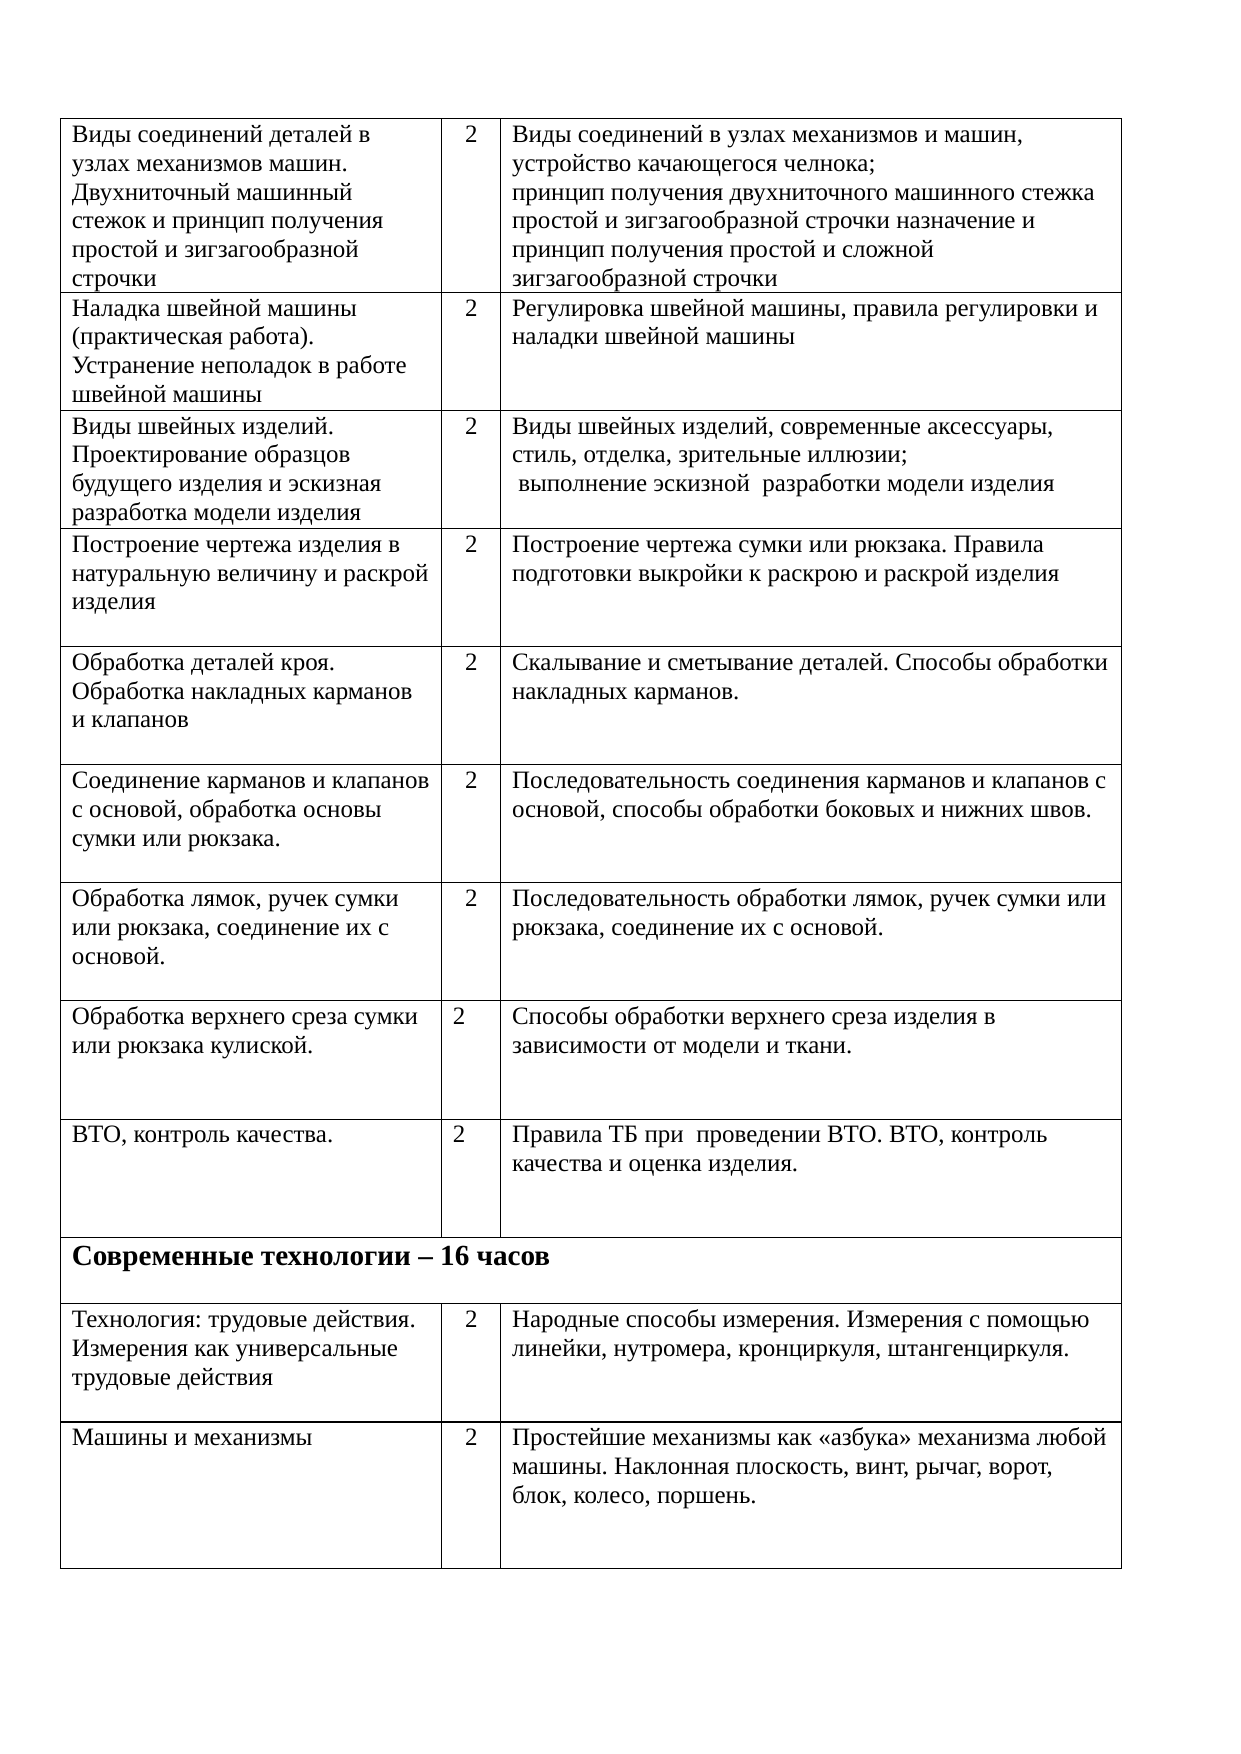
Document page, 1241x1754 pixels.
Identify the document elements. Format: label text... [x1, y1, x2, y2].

table_cell Регулировка швейной машины, правила регулировки и наладки швейной машины [501, 293, 1121, 410]
table_cell Правила ТБ при проведении ВТО. ВТО, контроль качества и оценка изделия. [501, 1120, 1121, 1237]
table_cell Современные технологии – 16 часов [61, 1238, 1121, 1303]
table_cell ВТО, контроль качества. [61, 1120, 441, 1237]
table_cell Виды швейных изделий. Проектирование образцов будущего изделия и эскизная разработка модели изделия [61, 411, 441, 528]
table_cell Соединение карманов и клапанов с основой, обработка основы сумки или рюкзака. [61, 765, 441, 882]
table_cell Обработка деталей кроя. Обработка накладных карманов и клапанов [61, 647, 441, 764]
table_cell Последовательность обработки лямок, ручек сумки или рюкзака, соединение их с основой. [501, 883, 1121, 1000]
table_cell Виды соединений в узлах механизмов и машин, устройство качающегося челнока; принцип получения двухниточного машинного стежка простой и зигзагообразной строчки назначение и принцип получения простой и сложной зигзагообразной строчки [501, 119, 1121, 292]
table_cell Виды швейных изделий, современные аксессуары, стиль, отделка, зрительные иллюзии; выполнение эскизной разработки модели изделия [501, 411, 1121, 528]
table_cell Способы обработки верхнего среза изделия в зависимости от модели и ткани. [501, 1001, 1121, 1118]
table_cell Простейшие механизмы как «азбука» механизма любой машины. Наклонная плоскость, винт, рычаг, ворот, блок, колесо, поршень. [501, 1423, 1121, 1568]
table_cell 2 [442, 293, 500, 410]
table_cell Обработка лямок, ручек сумки или рюкзака, соединение их с основой. [61, 883, 441, 1000]
table_cell Последовательность соединения карманов и клапанов с основой, способы обработки боковых и нижних швов. [501, 765, 1121, 882]
table_cell Виды соединений деталей в узлах механизмов машин. Двухниточный машинный стежок и принцип получения простой и зигзагообразной строчки [61, 119, 441, 292]
table_cell Построение чертежа сумки или рюкзака. Правила подготовки выкройки к раскрою и раскрой изделия [501, 529, 1121, 646]
table_cell Построение чертежа изделия в натуральную величину и раскрой изделия [61, 529, 441, 646]
table_cell 2 [442, 529, 500, 646]
table_cell Скалывание и сметывание деталей. Способы обработки накладных карманов. [501, 647, 1121, 764]
table_cell 2 [442, 765, 500, 882]
table_cell Обработка верхнего среза сумки или рюкзака кулиской. [61, 1001, 441, 1118]
table_cell 2 [442, 1001, 500, 1118]
table_cell 2 [442, 883, 500, 1000]
table_cell 2 [442, 1304, 500, 1421]
table_cell Технология: трудовые действия. Измерения как универсальные трудовые действия [61, 1304, 441, 1421]
table_cell 2 [442, 1120, 500, 1237]
table_cell Наладка швейной машины (практическая работа). Устранение неполадок в работе швейной машины [61, 293, 441, 410]
table_cell 2 [442, 411, 500, 528]
table_cell Народные способы измерения. Измерения с помощью линейки, нутромера, кронциркуля, штангенциркуля. [501, 1304, 1121, 1421]
table_cell 2 [442, 1423, 500, 1568]
table_cell Машины и механизмы [61, 1423, 441, 1568]
table_cell 2 [442, 647, 500, 764]
table_cell 2 [442, 119, 500, 292]
